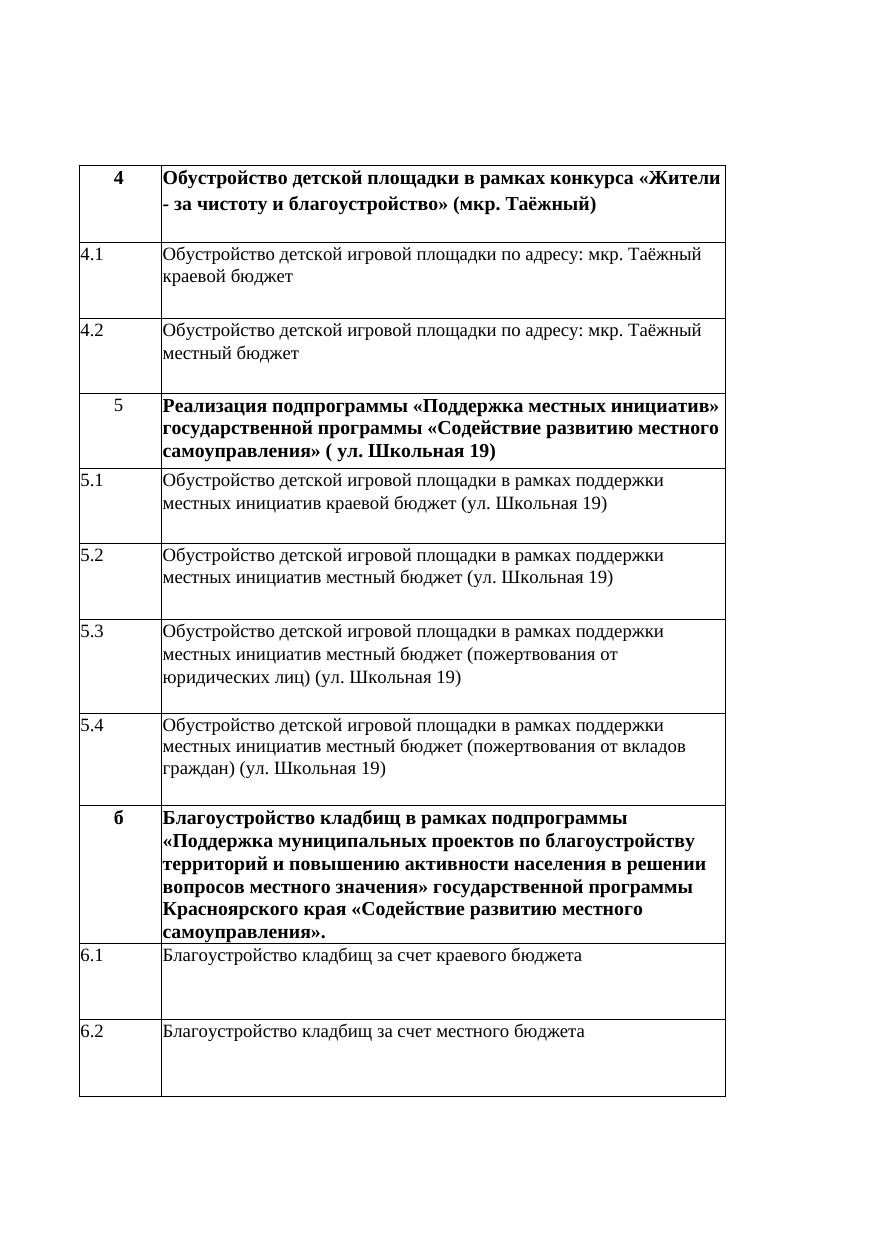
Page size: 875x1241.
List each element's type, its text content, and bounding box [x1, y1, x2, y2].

table_cell 6.2 [80, 1020, 161, 1096]
table_cell 4.2 [80, 319, 161, 392]
table_cell Благоустройство кладбищ за счет местного бюджета [162, 1020, 725, 1096]
table_cell Благоустройство кладбищ за счет краевого бюджета [162, 944, 725, 1019]
table_cell Обустройство детской игровой площадки в рамках поддержки местных инициатив местный бюджет (пожертвования от юридических лиц) (ул. Школьная 19) [162, 620, 725, 713]
table_cell Обустройство детской игровой площадки в рамках поддержки местных инициатив краевой бюджет (ул. Школьная 19) [162, 469, 725, 543]
table_header 4 [80, 166, 161, 242]
table_cell Обустройство детской игровой площадки по адресу: мкр. Таёжный краевой бюджет [162, 243, 725, 317]
table_cell Обустройство детской игровой площадки в рамках поддержки местных инициатив местный бюджет (ул. Школьная 19) [162, 544, 725, 619]
table_cell 5 [80, 394, 161, 467]
table_cell Обустройство детской игровой площадки по адресу: мкр. Таёжный местный бюджет [162, 319, 725, 392]
table_cell 5.1 [80, 469, 161, 543]
table_cell 5.3 [80, 620, 161, 713]
table_cell б [80, 806, 161, 943]
table_cell 5.2 [80, 544, 161, 619]
table_header Обустройство детской площадки в рамках конкурса «Жители - за чистоту и благоустройство» (мкр. Таёжный) [162, 166, 725, 242]
table_cell 4.1 [80, 243, 161, 317]
table_cell 6.1 [80, 944, 161, 1019]
table_cell 5.4 [80, 714, 161, 805]
table_cell Реализация подпрограммы «Поддержка местных инициатив» государственной программы «Содействие развитию местного самоуправления» ( ул. Школьная 19) [162, 394, 725, 467]
table_cell Обустройство детской игровой площадки в рамках поддержки местных инициатив местный бюджет (пожертвования от вкладов граждан) (ул. Школьная 19) [162, 714, 725, 805]
table_cell Благоустройство кладбищ в рамках подпрограммы «Поддержка муниципальных проектов по благоустройству территорий и повышению активности населения в решении вопросов местного значения» государственной программы Красноярского края «Содействие развитию местного самоуправления». [162, 806, 725, 943]
